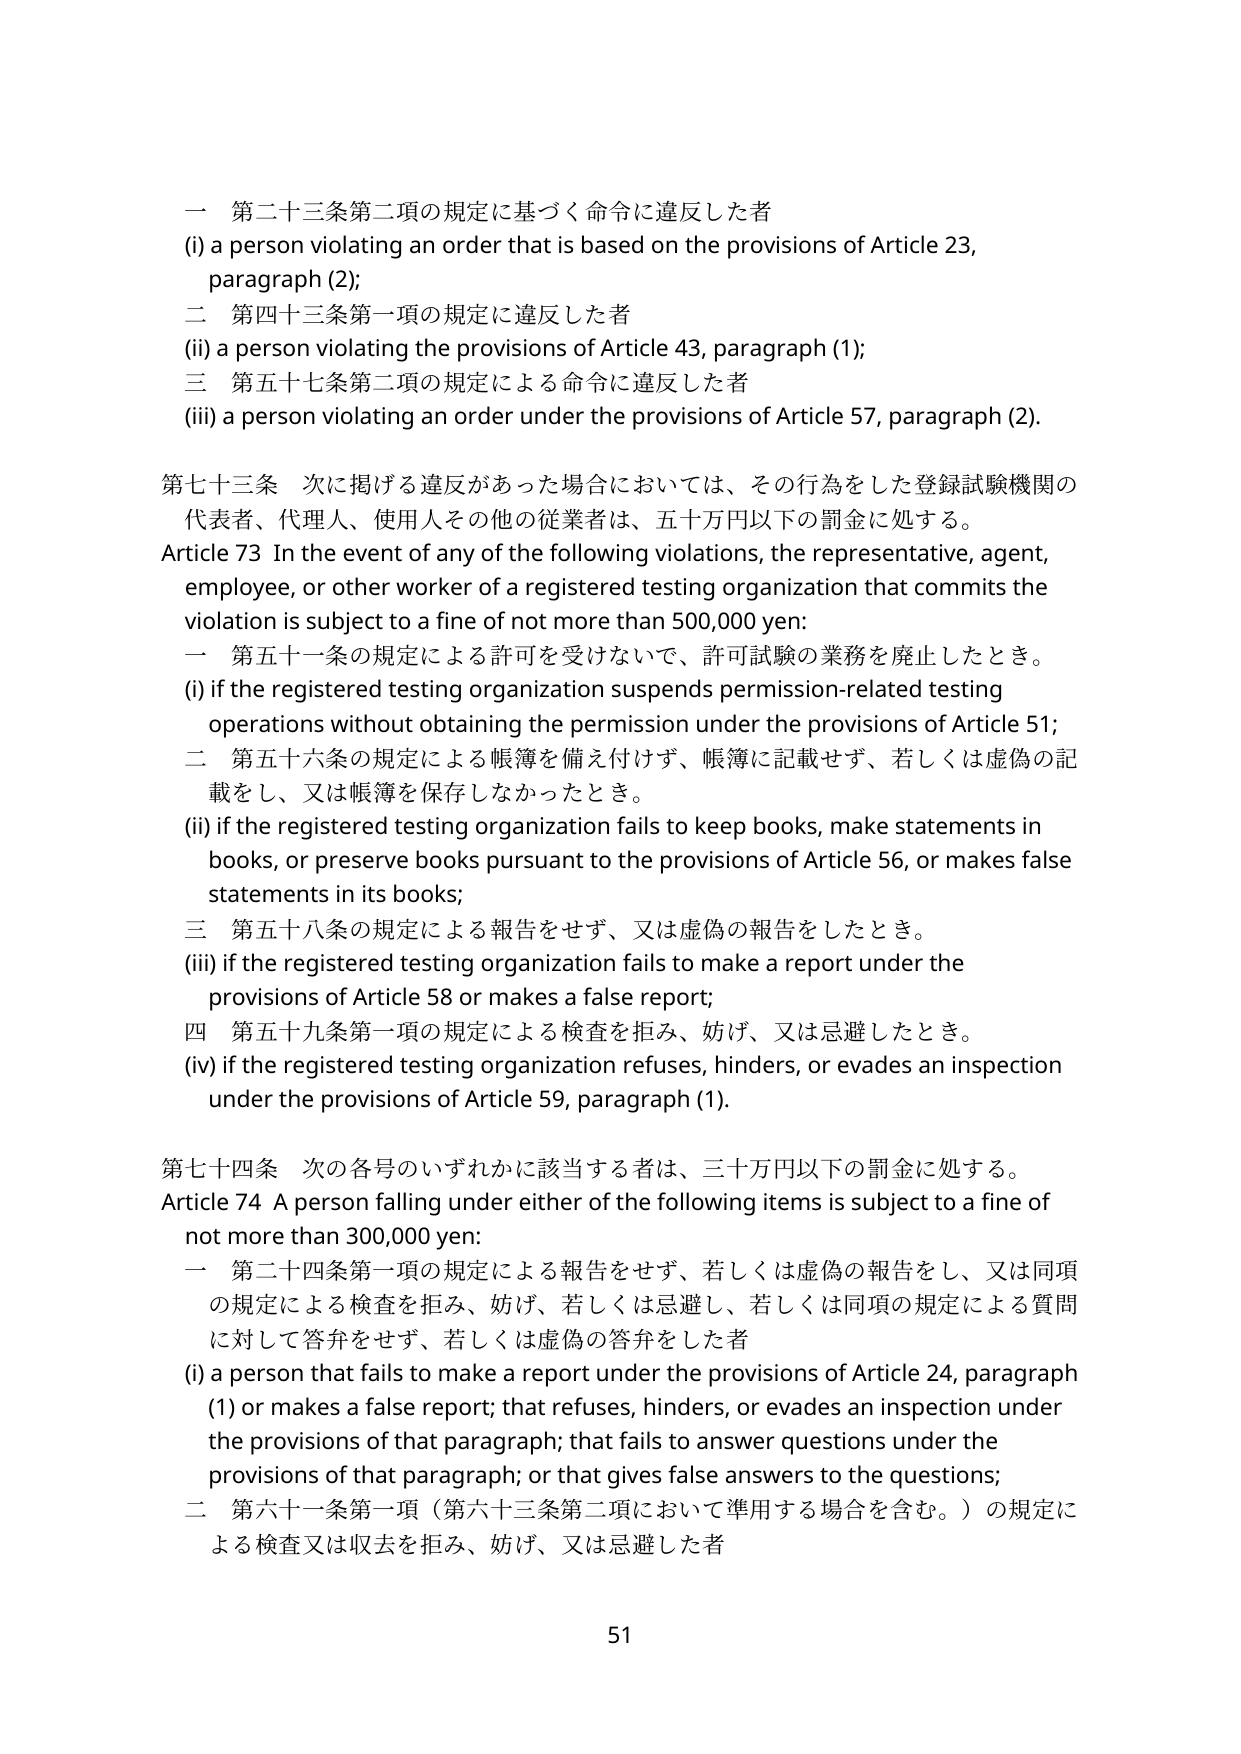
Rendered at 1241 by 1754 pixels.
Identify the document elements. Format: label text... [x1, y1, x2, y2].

text 二 第五十六条の規定による帳簿を備え付けず、帳簿に記載せず、若しくは虚偽の記載をし、又は帳簿を保存しなかったとき。 [184, 740, 1079, 809]
text 一 第二十四条第一項の規定による報告をせず、若しくは虚偽の報告をし、又は同項の規定による検査を拒み、妨げ、若しくは忌避し、若しくは同項の規定による質問に対して答弁をせず、若しくは虚偽の答弁をした者 [184, 1253, 1079, 1355]
text 一 第二十三条第二項の規定に基づく命令に違反した者 [184, 194, 1079, 228]
text 三 第五十八条の規定による報告をせず、又は虚偽の報告をしたとき。 [184, 911, 1079, 945]
text 第七十三条 次に掲げる違反があった場合においては、その行為をした登録試験機関の代表者、代理人、使用人その他の従業者は、五十万円以下の罰金に処する。 [161, 467, 1079, 535]
text (ii) if the registered testing organization fails to keep books, make statements in books, or preserve books pursuant to the provisions of Article 56, or makes false statements in its books; [184, 809, 1079, 911]
text (iii) a person violating an order under the provisions of Article 57, paragraph (2). [184, 399, 1079, 433]
text 四 第五十九条第一項の規定による検査を拒み、妨げ、又は忌避したとき。 [184, 1014, 1079, 1048]
text 一 第五十一条の規定による許可を受けないで、許可試験の業務を廃止したとき。 [184, 638, 1079, 672]
text (ii) a person violating the provisions of Article 43, paragraph (1); [184, 330, 1079, 364]
text (iii) if the registered testing organization fails to make a report under the provisions of Article 58 or makes a false report; [184, 945, 1079, 1014]
text (iv) if the registered testing organization refuses, hinders, or evades an inspection under the provisions of Article 59, paragraph (1). [184, 1048, 1079, 1116]
text Article 73 In the event of any of the following violations, the representative, agent, employee, or other worker of a registered testing organization that commits the violation is subject to a fine of not more than 500,000 yen: [161, 535, 1079, 638]
text 二 第四十三条第一項の規定に違反した者 [184, 296, 1079, 330]
text (i) a person violating an order that is based on the provisions of Article 23, paragraph (2); [184, 228, 1079, 296]
text 第七十四条 次の各号のいずれかに該当する者は、三十万円以下の罰金に処する。 [161, 1150, 1079, 1184]
text 三 第五十七条第二項の規定による命令に違反した者 [184, 364, 1079, 399]
text (i) if the registered testing organization suspends permission-related testing operations without obtaining the permission under the provisions of Article 51; [184, 672, 1079, 740]
text Article 74 A person falling under either of the following items is subject to a fine of not more than 300,000 yen: [161, 1184, 1079, 1253]
text 二 第六十一条第一項（第六十三条第二項において準用する場合を含む。）の規定による検査又は収去を拒み、妨げ、又は忌避した者 [184, 1492, 1079, 1560]
text (i) a person that fails to make a report under the provisions of Article 24, paragraph (1) or makes a false report; that refuses, hinders, or evades an inspection under the provisions of that paragraph; that fails to answer questions under the provisions of that paragraph; or that gives false answers to the questions; [184, 1355, 1079, 1492]
